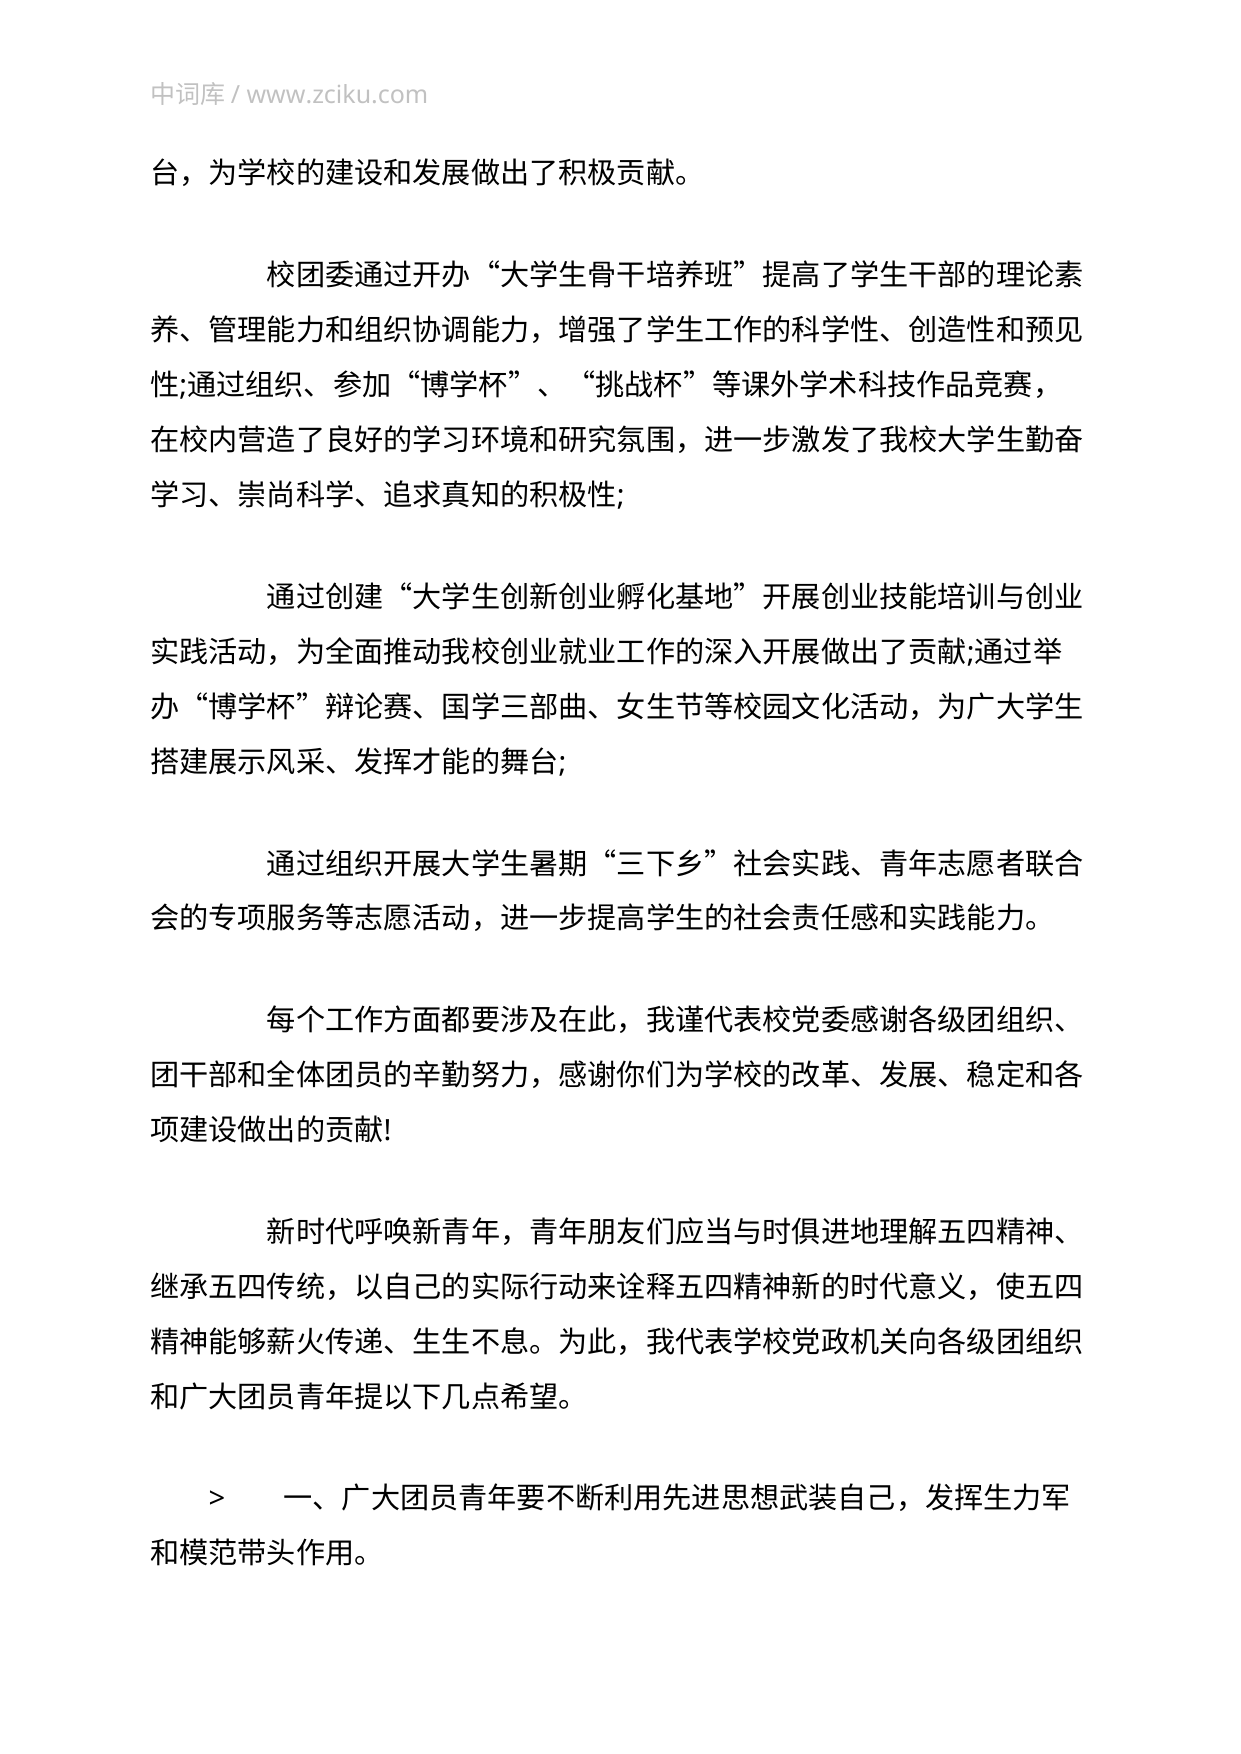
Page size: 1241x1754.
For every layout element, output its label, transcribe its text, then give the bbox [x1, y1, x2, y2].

text 通过组织开展大学生暑期“三下乡”社会实践、青年志愿者联合会的专项服务等志愿活动，进一步提高学生的社会责任感和实践能力。 [150, 840, 1090, 937]
text 新时代呼唤新青年，青年朋友们应当与时俱进地理解五四精神、继承五四传统，以自己的实际行动来诠释五四精神新的时代意义，使五四精神能够薪火传递、生生不息。为此，我代表学校党政机关向各级团组织和广大团员青年提以下几点希望。 [150, 1209, 1090, 1416]
text 通过创建“大学生创新创业孵化基地”开展创业技能培训与创业实践活动，为全面推动我校创业就业工作的深入开展做出了贡献;通过举办“博学杯”辩论赛、国学三部曲、女生节等校园文化活动，为广大学生搭建展示风采、发挥才能的舞台; [150, 573, 1090, 781]
text > 一、广大团员青年要不断利用先进思想武装自己，发挥生力军和模范带头作用。 [150, 1475, 1090, 1572]
text 每个工作方面都要涉及在此，我谨代表校党委感谢各级团组织、团干部和全体团员的辛勤努力，感谢你们为学校的改革、发展、稳定和各项建设做出的贡献! [150, 997, 1090, 1149]
text 校团委通过开办“大学生骨干培养班”提高了学生干部的理论素养、管理能力和组织协调能力，增强了学生工作的科学性、创造性和预见性;通过组织、参加“博学杯”、“挑战杯”等课外学术科技作品竞赛，在校内营造了良好的学习环境和研究氛围，进一步激发了我校大学生勤奋学习、崇尚科学、追求真知的积极性; [150, 252, 1090, 514]
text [150, 150, 1090, 192]
